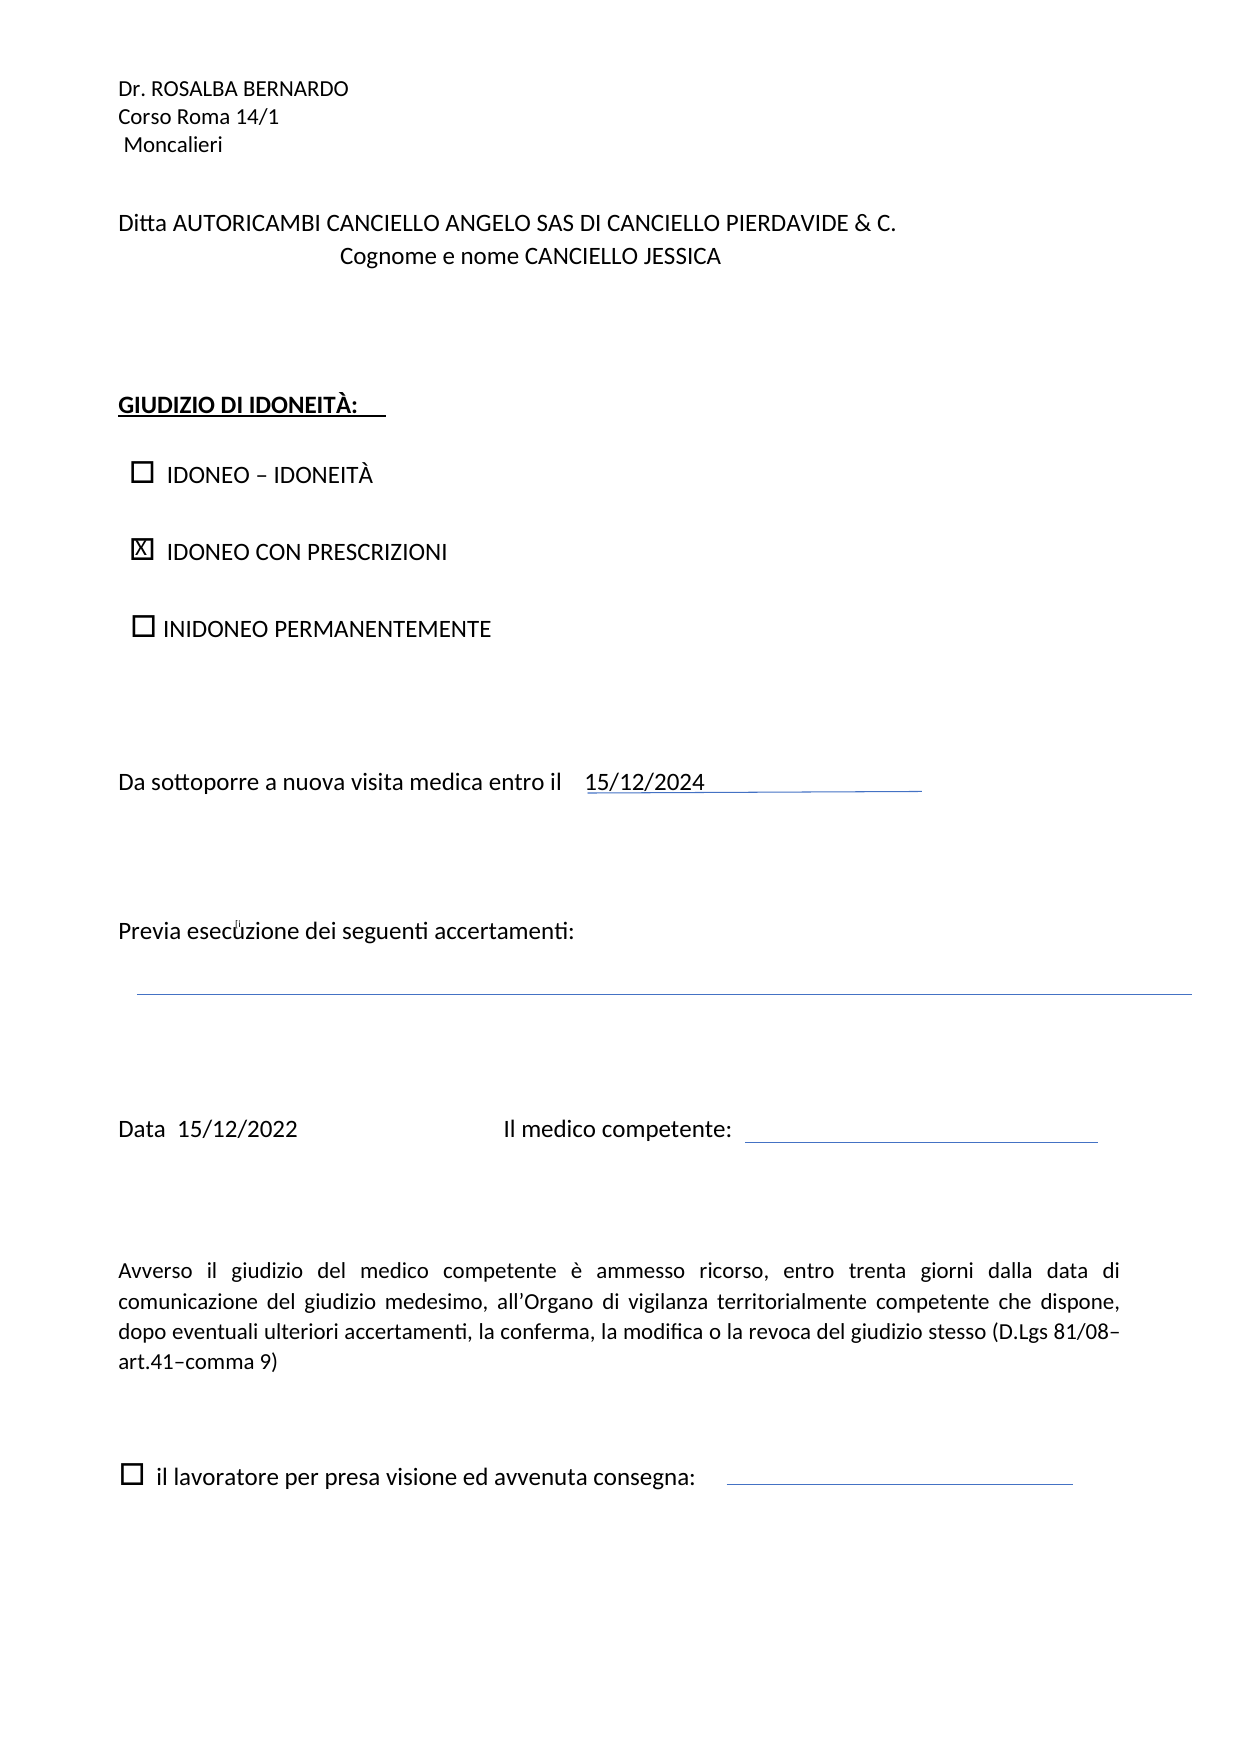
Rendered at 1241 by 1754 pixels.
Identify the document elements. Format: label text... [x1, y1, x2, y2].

text GIUDIZIO DI IDONEITÀ: [118, 389, 1122, 419]
text □ IDONEO CON PRESCRIZIONI [118, 516, 1122, 572]
text Previa esecuzione dei seguenti accertamenti: [118, 915, 1122, 946]
text Data 15/12/2022 Il medico competente: [118, 1113, 1122, 1144]
text □ IDONEO – IDONEITÀ [118, 439, 1122, 494]
text □ il lavoratore per presa visione ed avvenuta consegna: [118, 1441, 1122, 1497]
text □ INIDONEO PERMANENTEMENTE [118, 593, 1122, 648]
text Da sottoporre a nuova visita medica entro il 15/12/2024 [118, 766, 1122, 797]
text Ditta AUTORICAMBI CANCIELLO ANGELO SAS DI CANCIELLO PIERDAVIDE & C. Cognome e nome CANCIELLO JESSICA [118, 207, 1122, 271]
text Avverso il giudizio del medico competente è ammesso ricorso, entro trenta giorni dalla data di comunicazione del giudizio medesimo, all’Organo di vigilanza territorialmente competente che dispone, dopo eventuali ulteriori accertamenti, la conferma, la modifica o la revoca del giudizio stesso (D.Lgs 81/08–art.41–comma 9) [118, 1257, 1122, 1375]
